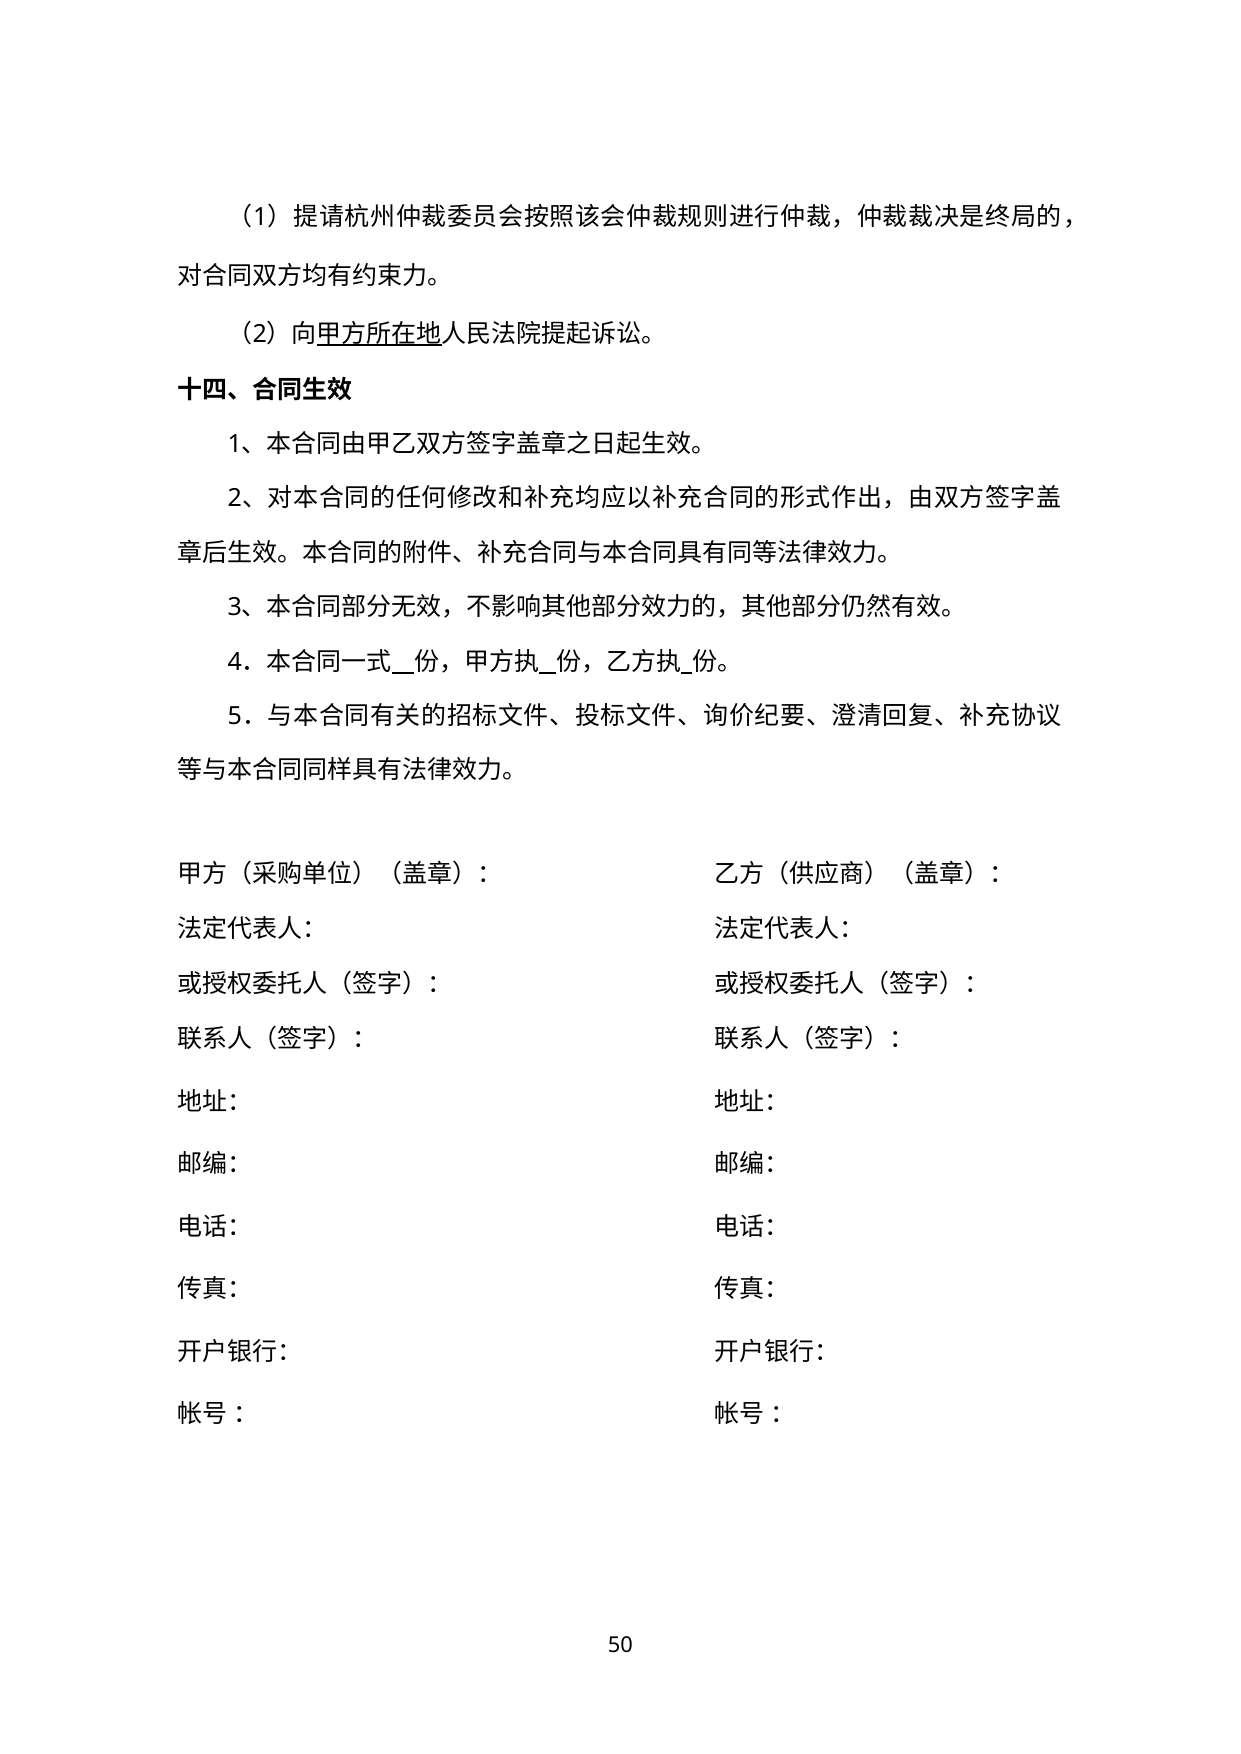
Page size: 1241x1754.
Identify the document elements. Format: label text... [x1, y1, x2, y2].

table_header 甲方（采购单位）（盖章）： [177, 846, 714, 909]
table_cell 联系人（签字）： [177, 1012, 714, 1074]
table_cell 传真： [715, 1262, 1104, 1324]
table_cell 法定代表人： 或授权委托人（签字）： [715, 909, 1104, 1012]
table_header 乙方（供应商）（盖章）： [715, 846, 1104, 909]
table_cell 地址： [715, 1075, 1104, 1137]
table_cell 开户银行： [715, 1325, 1104, 1387]
text （2）向甲方所在地人民法院提起诉讼。 [177, 311, 1063, 351]
table_cell 联系人（签字）： [715, 1012, 1104, 1074]
table_cell 地址： [177, 1075, 714, 1137]
table_cell 法定代表人： 或授权委托人（签字）： [177, 909, 714, 1012]
table_cell 帐号 ： [177, 1387, 714, 1449]
text 4．本合同一式 份，甲方执 份，乙方执 份。 [177, 641, 1063, 677]
table_cell 帐号 ： [715, 1387, 1104, 1449]
table_cell 邮编： [715, 1137, 1104, 1199]
text 5．与本合同有关的招标文件、投标文件、询价纪要、澄清回复、补充协议等与本合同同样具有法律效力。 [177, 695, 1063, 786]
table_cell 传真： [177, 1262, 714, 1324]
text 3、本合同部分无效，不影响其他部分效力的，其他部分仍然有效。 [177, 587, 1063, 623]
text （1）提请杭州仲裁委员会按照该会仲裁规则进行仲裁，仲裁裁决是终局的，对合同双方均有约束力。 [177, 194, 1063, 293]
text 1、本合同由甲乙双方签字盖章之日起生效。 [177, 423, 1063, 460]
table_cell 电话： [177, 1200, 714, 1262]
table_cell 开户银行： [177, 1325, 714, 1387]
text 2、对本合同的任何修改和补充均应以补充合同的形式作出，由双方签字盖章后生效。本合同的附件、补充合同与本合同具有同等法律效力。 [177, 478, 1063, 568]
table_cell 邮编： [177, 1137, 714, 1199]
table_cell 电话： [715, 1200, 1104, 1262]
text 十四、合同生效 [177, 369, 1063, 405]
